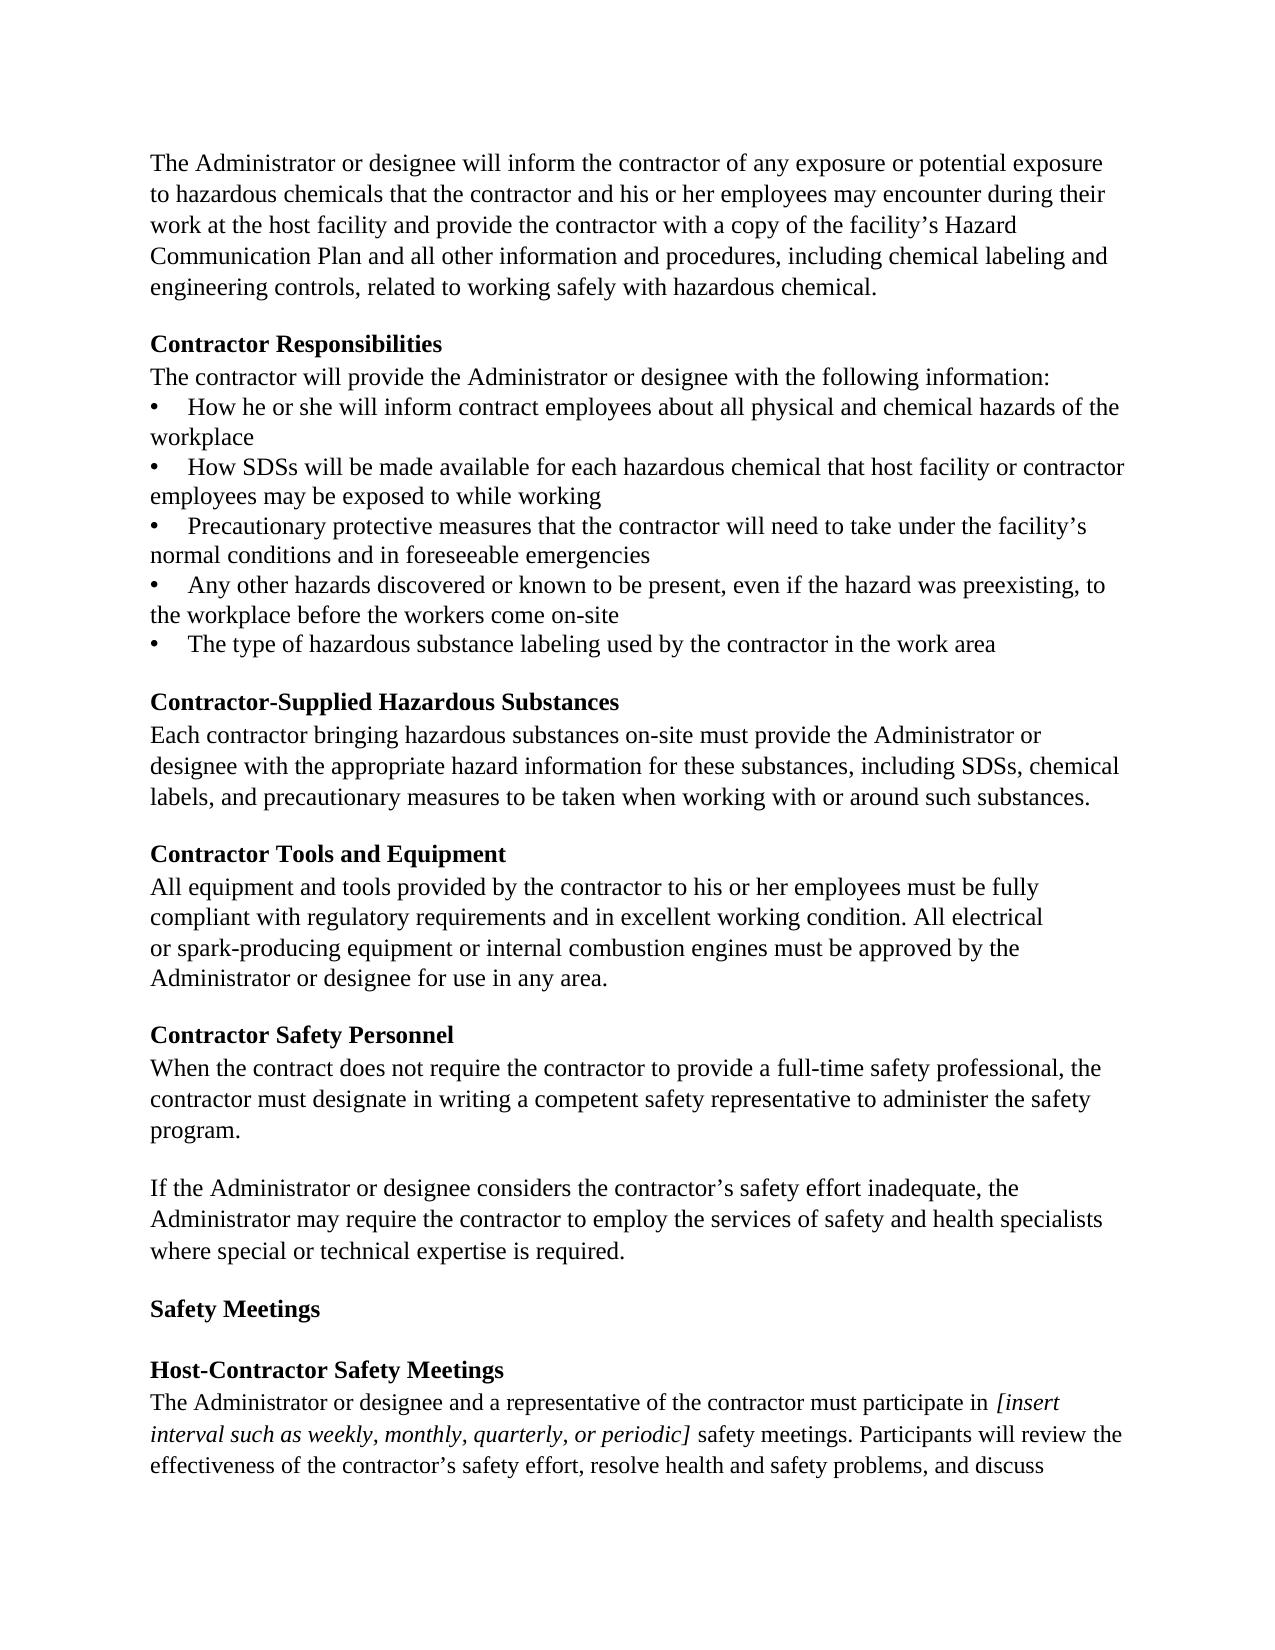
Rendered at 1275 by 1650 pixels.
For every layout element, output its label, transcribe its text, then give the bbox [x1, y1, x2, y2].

text Host-Contractor Safety Meetings [150, 1355, 1125, 1384]
list The type of hazardous substance labeling used by the contractor in the work area [150, 629, 1125, 658]
text All equipment and tools provided by the contractor to his or her employees must be fully compliant with regulatory requirements and in excellent working condition. All electrical or spark-producing equipment or internal combustion engines must be approved by the Administrator or designee for use in any area. [150, 872, 1069, 992]
text Contractor Responsibilities [150, 329, 1125, 358]
text The contractor will provide the Administrator or designee with the following information: [150, 362, 1125, 391]
list Any other hazards discovered or known to be present, even if the hazard was preexisting, to the workplace before the workers come on-site [150, 570, 1125, 629]
text Each contractor bringing hazardous substances on-site must provide the Administrator or designee with the appropriate hazard information for these substances, including SDSs, chemical labels, and precautionary measures to be taken when working with or around such substances. [150, 720, 1121, 811]
text The Administrator or designee and a representative of the contractor must participate in [insert interval such as weekly, monthly, quarterly, or periodic] safety meetings. Participants will review the effectiveness of the contractor’s safety effort, resolve health and safety problems, and discuss [150, 1388, 1123, 1479]
text The Administrator or designee will inform the contractor of any exposure or potential exposure to hazardous chemicals that the contractor and his or her employees may encounter during their work at the host facility and provide the contractor with a copy of the facility’s Hazard Communication Plan and all other information and procedures, including chemical labeling and engineering controls, related to working safely with hazardous chemical. [150, 148, 1108, 301]
text Contractor-Supplied Hazardous Substances [150, 687, 1125, 716]
text When the contract does not require the contractor to provide a full-time safety professional, the contractor must designate in writing a competent safety representative to administer the safety program. [150, 1053, 1102, 1144]
list Precautionary protective measures that the contractor will need to take under the facility’s normal conditions and in foreseeable emergencies [150, 511, 1125, 569]
text Contractor Safety Personnel [150, 1020, 1125, 1049]
list How he or she will inform contract employees about all physical and chemical hazards of the workplace [150, 392, 1125, 451]
list How SDSs will be made available for each hazardous chemical that host facility or contractor employees may be exposed to while working [150, 452, 1125, 510]
text Contractor Tools and Equipment [150, 839, 1125, 868]
text If the Administrator or designee considers the contractor’s safety effort inadequate, the Administrator may require the contractor to employ the services of safety and health specialists where special or technical expertise is required. [150, 1173, 1104, 1265]
text Safety Meetings [150, 1294, 1125, 1322]
